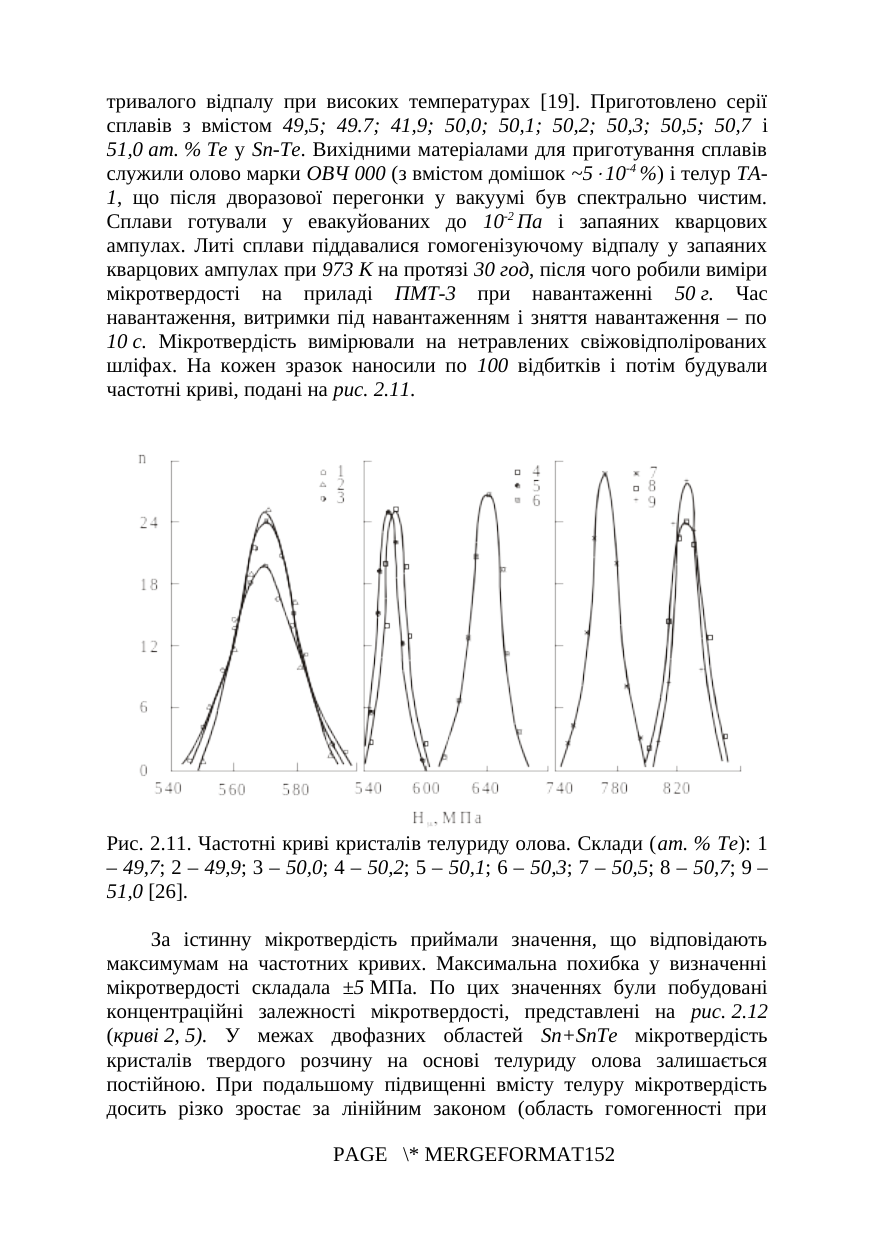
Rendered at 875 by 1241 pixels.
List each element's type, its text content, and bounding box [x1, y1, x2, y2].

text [106, 89, 768, 401]
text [106, 927, 768, 1120]
text Рис. 2.11. Частотні криві кристалів телуриду олова. Склади (ат. % Те): 1 – 49,7; 2 – 49,9; 3 – 50,0; 4 – 50,2; 5 – 50,1; 6 – 50,3; 7 – 50,5; 8 – 50,7; 9 – 51,0 [26]. [106, 831, 768, 903]
